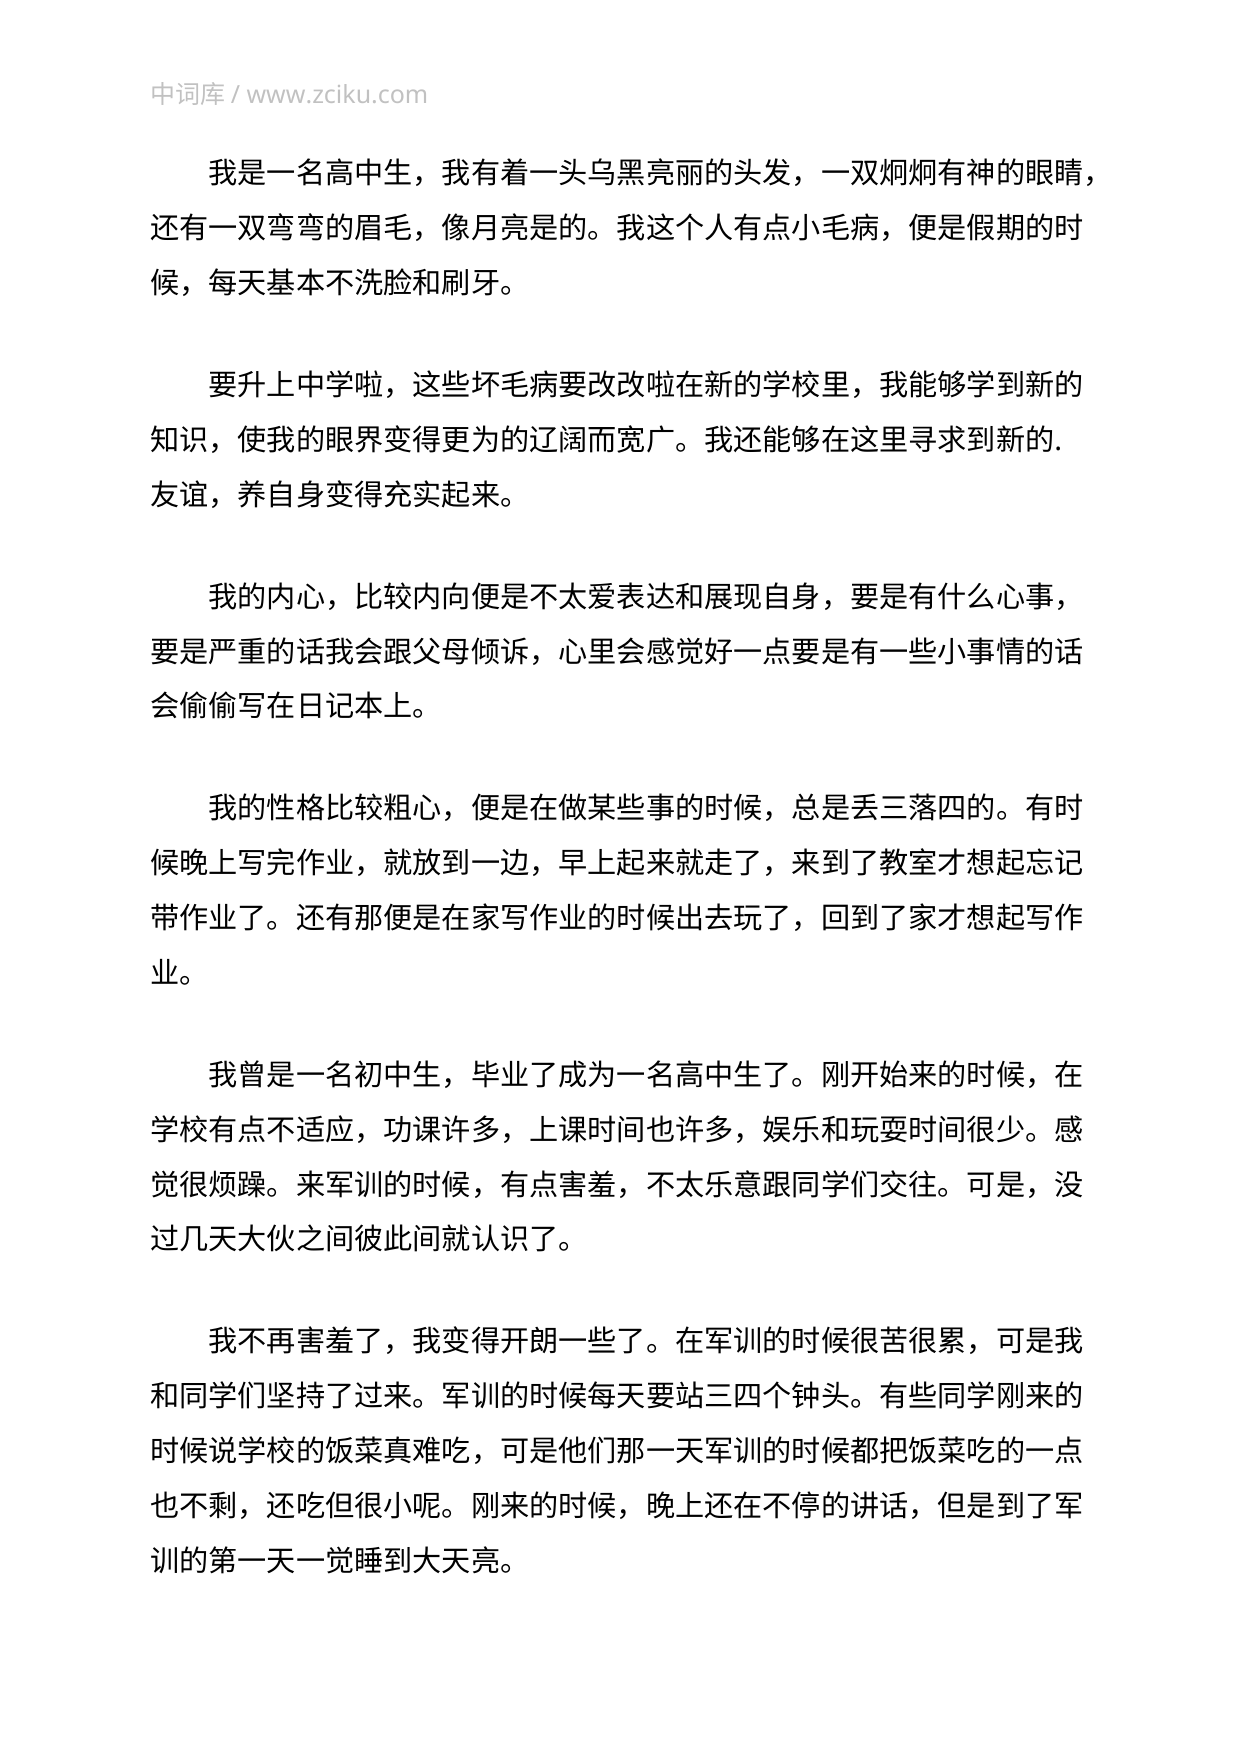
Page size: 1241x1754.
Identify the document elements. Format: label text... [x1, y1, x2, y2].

text 我是一名高中生，我有着一头乌黑亮丽的头发，一双炯炯有神的眼睛，还有一双弯弯的眉毛，像月亮是的。我这个人有点小毛病，便是假期的时候，每天基本不洗脸和刷牙。 [150, 150, 1090, 302]
text 我的内心，比较内向便是不太爱表达和展现自身，要是有什么心事，要是严重的话我会跟父母倾诉，心里会感觉好一点要是有一些小事情的话会偷偷写在日记本上。 [150, 573, 1090, 725]
text 要升上中学啦，这些坏毛病要改改啦在新的学校里，我能够学到新的知识，使我的眼界变得更为的辽阔而宽广。我还能够在这里寻求到新的.友谊，养自身变得充实起来。 [150, 362, 1090, 514]
text 我不再害羞了，我变得开朗一些了。在军训的时候很苦很累，可是我和同学们坚持了过来。军训的时候每天要站三四个钟头。有些同学刚来的时候说学校的饭菜真难吃，可是他们那一天军训的时候都把饭菜吃的一点也不剩，还吃但很小呢。刚来的时候，晚上还在不停的讲话，但是到了军训的第一天一觉睡到大天亮。 [150, 1318, 1090, 1579]
text 我的性格比较粗心，便是在做某些事的时候，总是丢三落四的。有时候晚上写完作业，就放到一边，早上起来就走了，来到了教室才想起忘记带作业了。还有那便是在家写作业的时候出去玩了，回到了家才想起写作业。 [150, 785, 1090, 992]
text 我曾是一名初中生，毕业了成为一名高中生了。刚开始来的时候，在学校有点不适应，功课许多，上课时间也许多，娱乐和玩耍时间很少。感觉很烦躁。来军训的时候，有点害羞，不太乐意跟同学们交往。可是，没过几天大伙之间彼此间就认识了。 [150, 1051, 1090, 1258]
